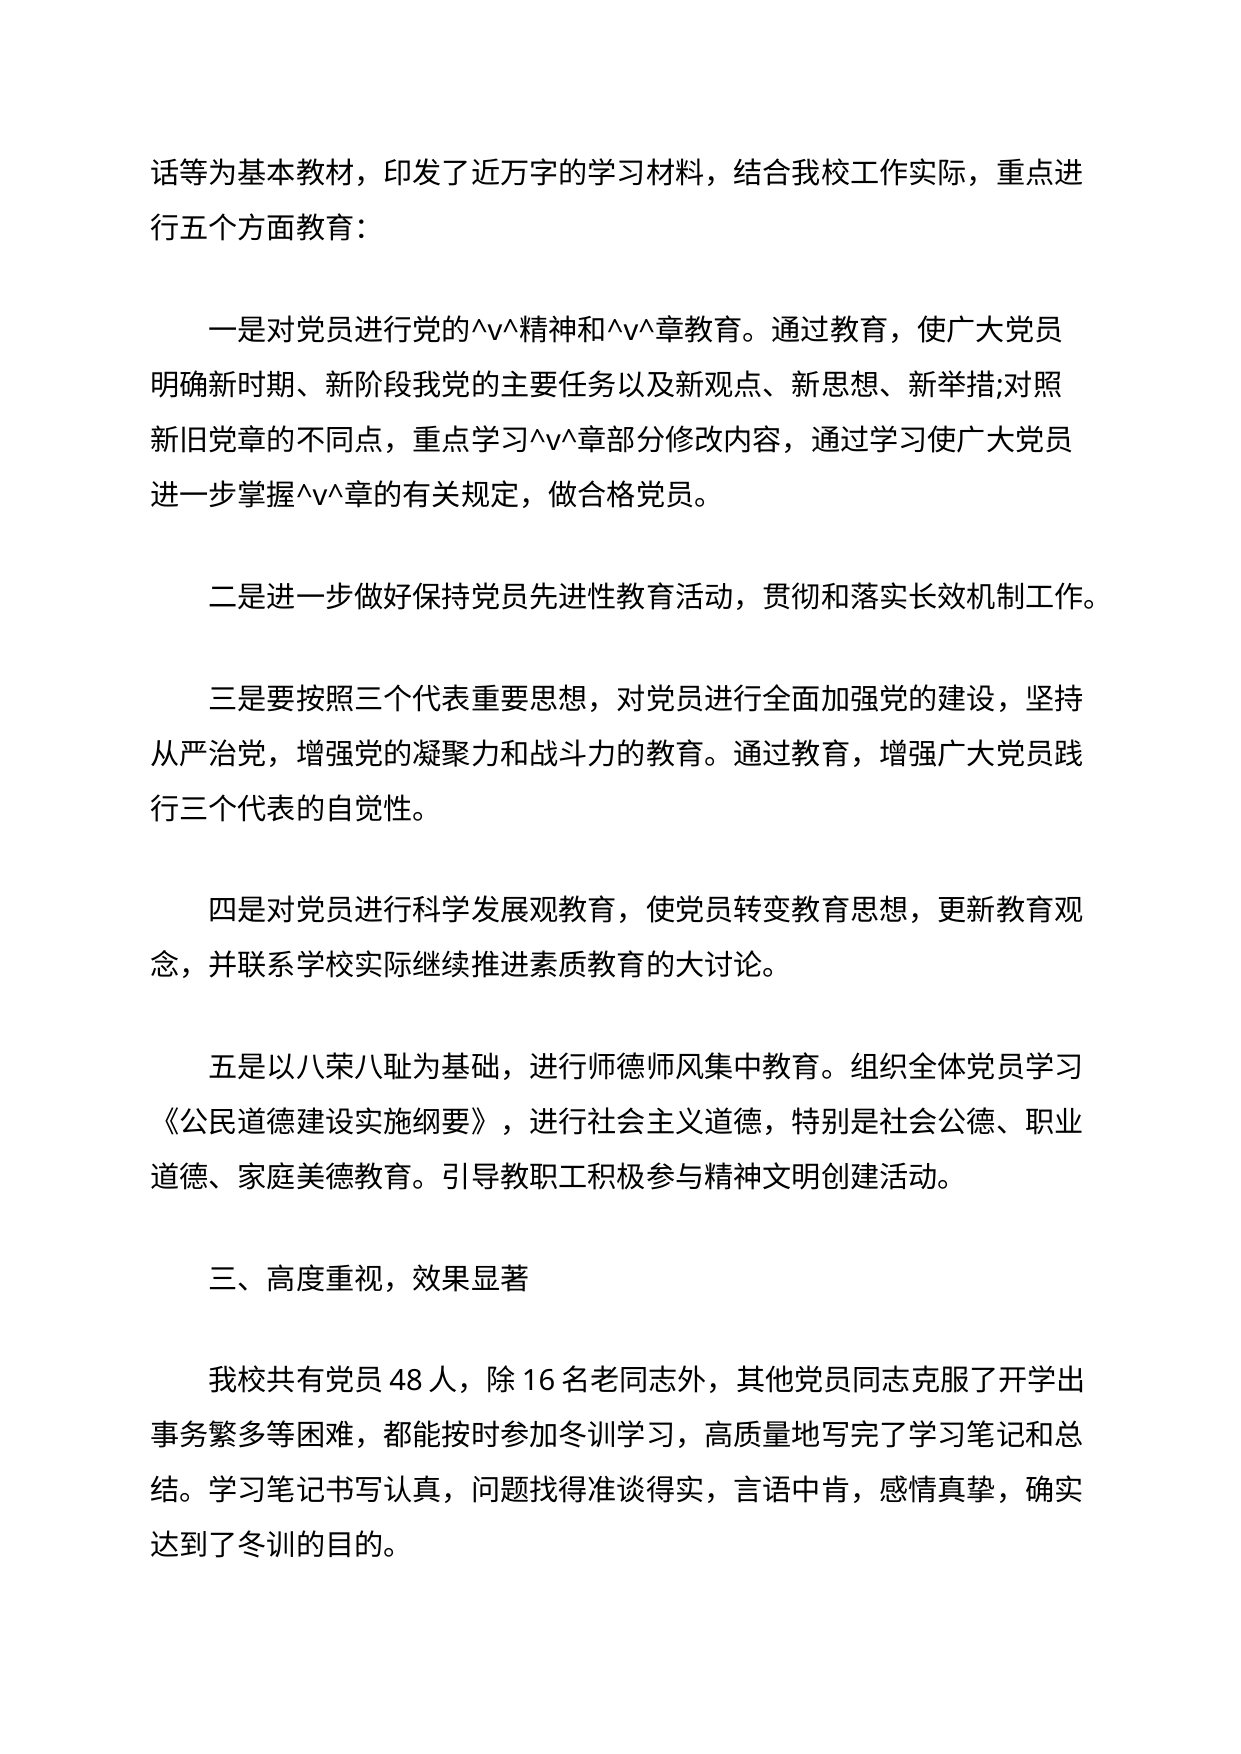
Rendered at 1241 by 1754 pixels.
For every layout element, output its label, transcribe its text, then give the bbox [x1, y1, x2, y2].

text 三、高度重视，效果显著 [150, 1255, 1090, 1297]
text 四是对党员进行科学发展观教育，使党员转变教育思想，更新教育观念，并联系学校实际继续推进素质教育的大讨论。 [150, 887, 1090, 984]
text 我校共有党员48人，除16名老同志外，其他党员同志克服了开学出事务繁多等困难，都能按时参加冬训学习，高质量地写完了学习笔记和总结。学习笔记书写认真，问题找得准谈得实，言语中肯，感情真挚，确实达到了冬训的目的。 [150, 1357, 1090, 1564]
text 一是对党员进行党的^v^精神和^v^章教育。通过教育，使广大党员明确新时期、新阶段我党的主要任务以及新观点、新思想、新举措;对照新旧党章的不同点，重点学习^v^章部分修改内容，通过学习使广大党员进一步掌握^v^章的有关规定，做合格党员。 [150, 307, 1090, 514]
text 五是以八荣八耻为基础，进行师德师风集中教育。组织全体党员学习《公民道德建设实施纲要》，进行社会主义道德，特别是社会公德、职业道德、家庭美德教育。引导教职工积极参与精神文明创建活动。 [150, 1044, 1090, 1196]
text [150, 150, 1090, 247]
text 二是进一步做好保持党员先进性教育活动，贯彻和落实长效机制工作。 [150, 574, 1090, 616]
text 三是要按照三个代表重要思想，对党员进行全面加强党的建设，坚持从严治党，增强党的凝聚力和战斗力的教育。通过教育，增强广大党员践行三个代表的自觉性。 [150, 675, 1090, 827]
